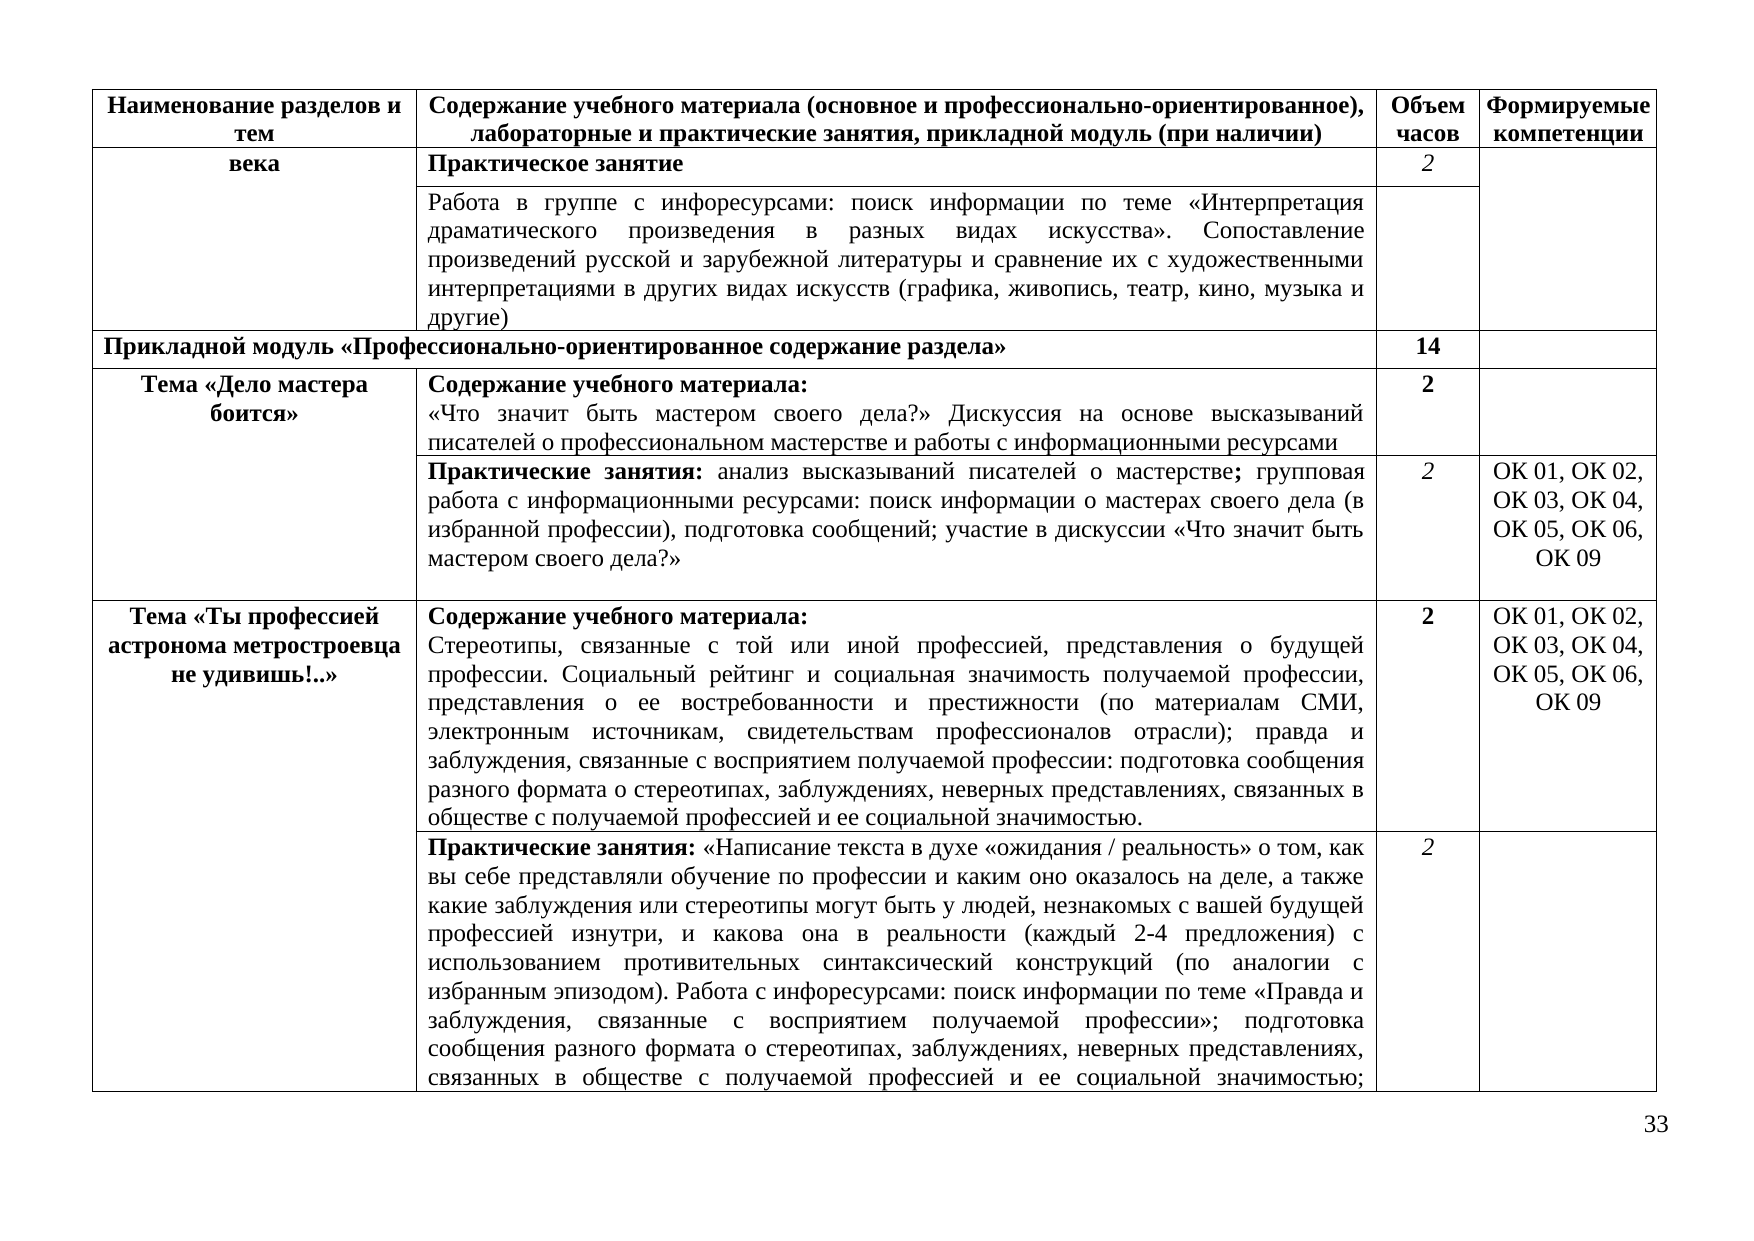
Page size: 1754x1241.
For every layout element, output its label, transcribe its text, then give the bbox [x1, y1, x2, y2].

table_cell 2 [1377, 601, 1479, 831]
table_cell [1377, 187, 1479, 330]
table_header Формируемые компетенции [1480, 90, 1656, 147]
table_cell Содержание учебного материала: Стереотипы, связанные с той или иной профессией, представления о будущей профессии. Социальный рейтинг и социальная значимость получаемой профессии, представления о ее востребованности и престижности (по материалам СМИ, электронным источникам, свидетельствам профессионалов отрасли); правда и заблуждения, связанные с восприятием получаемой профессии: подготовка сообщения разного формата о стереотипах, заблуждениях, неверных представлениях, связанных в обществе с получаемой профессией и ее социальной значимостью. [417, 601, 1376, 831]
table_cell Тема «Дело мастера боится» [93, 369, 416, 600]
table_cell 2 [1377, 456, 1479, 600]
table_header Объем часов [1377, 90, 1479, 147]
table_cell Практические занятия: анализ высказываний писателей о мастерстве; групповая работа с информационными ресурсами: поиск информации о мастерах своего дела (в избранной профессии), подготовка сообщений; участие в дискуссии «Что значит быть мастером своего дела?» [417, 456, 1376, 600]
table_cell ОК 01, ОК 02, ОК 03, ОК 04, ОК 05, ОК 06, ОК 09 [1480, 456, 1656, 600]
table_header Наименование разделов и тем [93, 90, 416, 147]
table_cell Содержание учебного материала: «Что значит быть мастером своего дела?» Дискуссия на основе высказываний писателей о профессиональном мастерстве и работы с информационными ресурсами [417, 369, 1376, 455]
table_cell [1480, 369, 1656, 455]
table_cell [1480, 832, 1656, 1091]
table_cell 2 [1377, 148, 1479, 186]
table_cell 14 [1377, 331, 1479, 368]
table_cell [1480, 331, 1656, 368]
table_cell Практическое занятие [417, 148, 1376, 186]
table_cell Тема «Ты профессией астронома метростроевца не удивишь!..» [93, 601, 416, 1091]
table_cell Прикладной модуль «Профессионально-ориентированное содержание раздела» [93, 331, 1376, 368]
table_cell 2 [1377, 832, 1479, 1091]
table_cell 2 [1377, 369, 1479, 455]
table_cell Работа в группе с инфоресурсами: поиск информации по теме «Интерпретация драматического произведения в разных видах искусства». Сопоставление произведений русской и зарубежной литературы и сравнение их с художественными интерпретациями в других видах искусств (графика, живопись, театр, кино, музыка и другие) [417, 187, 1376, 330]
table_cell ОК 01, ОК 02, ОК 03, ОК 04, ОК 05, ОК 06, ОК 09 [1480, 601, 1656, 831]
table_header Содержание учебного материала (основное и профессионально-ориентированное), лабораторные и практические занятия, прикладной модуль (при наличии) [417, 90, 1376, 147]
